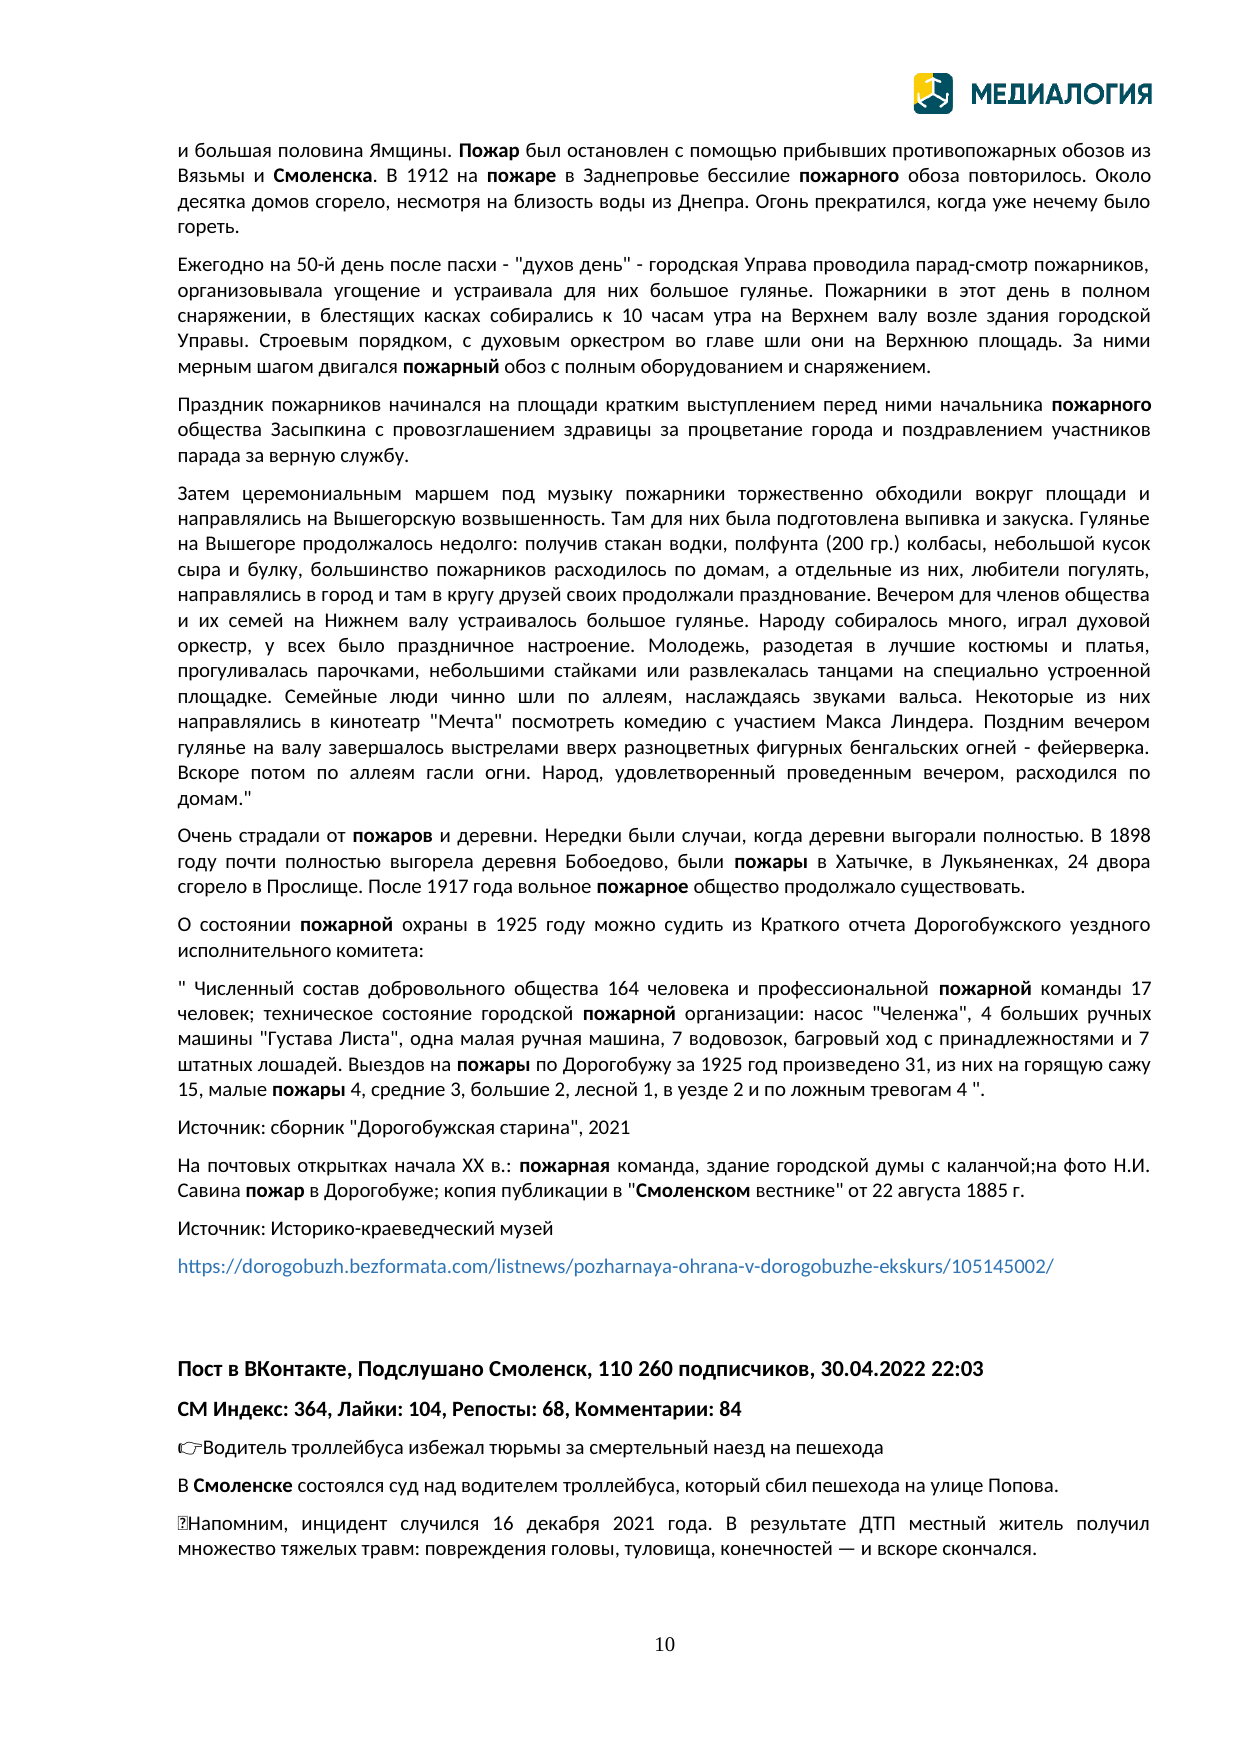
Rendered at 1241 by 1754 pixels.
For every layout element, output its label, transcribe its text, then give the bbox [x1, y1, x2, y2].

text Праздник пожарников начинался на площади кратким выступлением перед ними начальника пожарного общества Засыпкина с провозглашением здравицы за процветание города и поздравлением участников парада за верную службу. [177, 391, 1152, 467]
text https://dorogobuzh.bezformata.com/listnews/pozharnaya-ohrana-v-dorogobuzhe-ekskurs/105145002/ [177, 1253, 1152, 1279]
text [177, 137, 1152, 239]
text СМ Индекс: 364, Лайки: 104, Репосты: 68, Комментарии: 84 [177, 1395, 1152, 1421]
text Пост в ВКонтакте, Подслушано Смоленск, 110 260 подписчиков, 30.04.2022 22:03 [177, 1354, 1152, 1382]
text 👉Водитель троллейбуса избежал тюрьмы за смертельный наезд на пешехода [177, 1434, 1152, 1459]
picture [913, 73, 1152, 114]
text В Смоленске состоялся суд над водителем троллейбуса, который сбил пешехода на улице Попова. [177, 1472, 1152, 1497]
text " Численный состав добровольного общества 164 человека и профессиональной пожарной команды 17 человек; техническое состояние городской пожарной организации: насос "Челенжа", 4 больших ручных машины "Густава Листа", одна малая ручная машина, 7 водовозок, багровый ход с принадлежностями и 7 штатных лошадей. Выездов на пожары по Дорогобужу за 1925 год произведено 31, из них на горящую сажу 15, малые пожары 4, средние 3, большие 2, лесной 1, в уезде 2 и по ложным тревогам 4 ". [177, 975, 1152, 1102]
text Ежегодно на 50-й день после пасхи - "духов день" - городская Управа проводила парад-смотр пожарников, организовывала угощение и устраивала для них большое гулянье. Пожарники в этот день в полном снаряжении, в блестящих касках собирались к 10 часам утра на Верхнем валу возле здания городской Управы. Строевым порядком, с духовым оркестром во главе шли они на Верхнюю площадь. За ними мерным шагом двигался пожарный обоз с полным оборудованием и снаряжением. [177, 251, 1152, 378]
text 📌Напомним, инцидент случился 16 декабря 2021 года. В результате ДТП местный житель получил множество тяжелых травм: повреждения головы, туловища, конечностей — и вскоре скончался. [177, 1510, 1152, 1561]
text О состоянии пожарной охраны в 1925 году можно судить из Краткого отчета Дорогобужского уездного исполнительного комитета: [177, 911, 1152, 962]
text Очень страдали от пожаров и деревни. Нередки были случаи, когда деревни выгорали полностью. В 1898 году почти полностью выгорела деревня Бобоедово, были пожары в Хатычке, в Лукьяненках, 24 двора сгорело в Прослище. После 1917 года вольное пожарное общество продолжало существовать. [177, 823, 1152, 899]
text Источник: Историко-краеведческий музей [177, 1216, 1152, 1241]
text Источник: сборник "Дорогобужская старина", 2021 [177, 1114, 1152, 1140]
text Затем церемониальным маршем под музыку пожарники торжественно обходили вокруг площади и направлялись на Вышегорскую возвышенность. Там для них была подготовлена выпивка и закуска. Гулянье на Вышегоре продолжалось недолго: получив стакан водки, полфунта (200 гр.) колбасы, небольшой кусок сыра и булку, большинство пожарников расходилось по домам, а отдельные из них, любители погулять, направлялись в город и там в кругу друзей своих продолжали празднование. Вечером для членов общества и их семей на Нижнем валу устраивалось большое гулянье. Народу собиралось много, играл духовой оркестр, у всех было праздничное настроение. Молодежь, разодетая в лучшие костюмы и платья, прогуливалась парочками, небольшими стайками или развлекалась танцами на специально устроенной площадке. Семейные люди чинно шли по аллеям, наслаждаясь звуками вальса. Некоторые из них направлялись в кинотеатр "Мечта" посмотреть комедию с участием Макса Линдера. Поздним вечером гулянье на валу завершалось выстрелами вверх разноцветных фигурных бенгальских огней - фейерверка. Вскоре потом по аллеям гасли огни. Народ, удовлетворенный проведенным вечером, расходился по домам." [177, 480, 1152, 810]
text На почтовых открытках начала ХХ в.: пожарная команда, здание городской думы с каланчой;на фото Н.И. Савина пожар в Дорогобуже; копия публикации в "Смоленском вестнике" от 22 августа 1885 г. [177, 1152, 1152, 1203]
